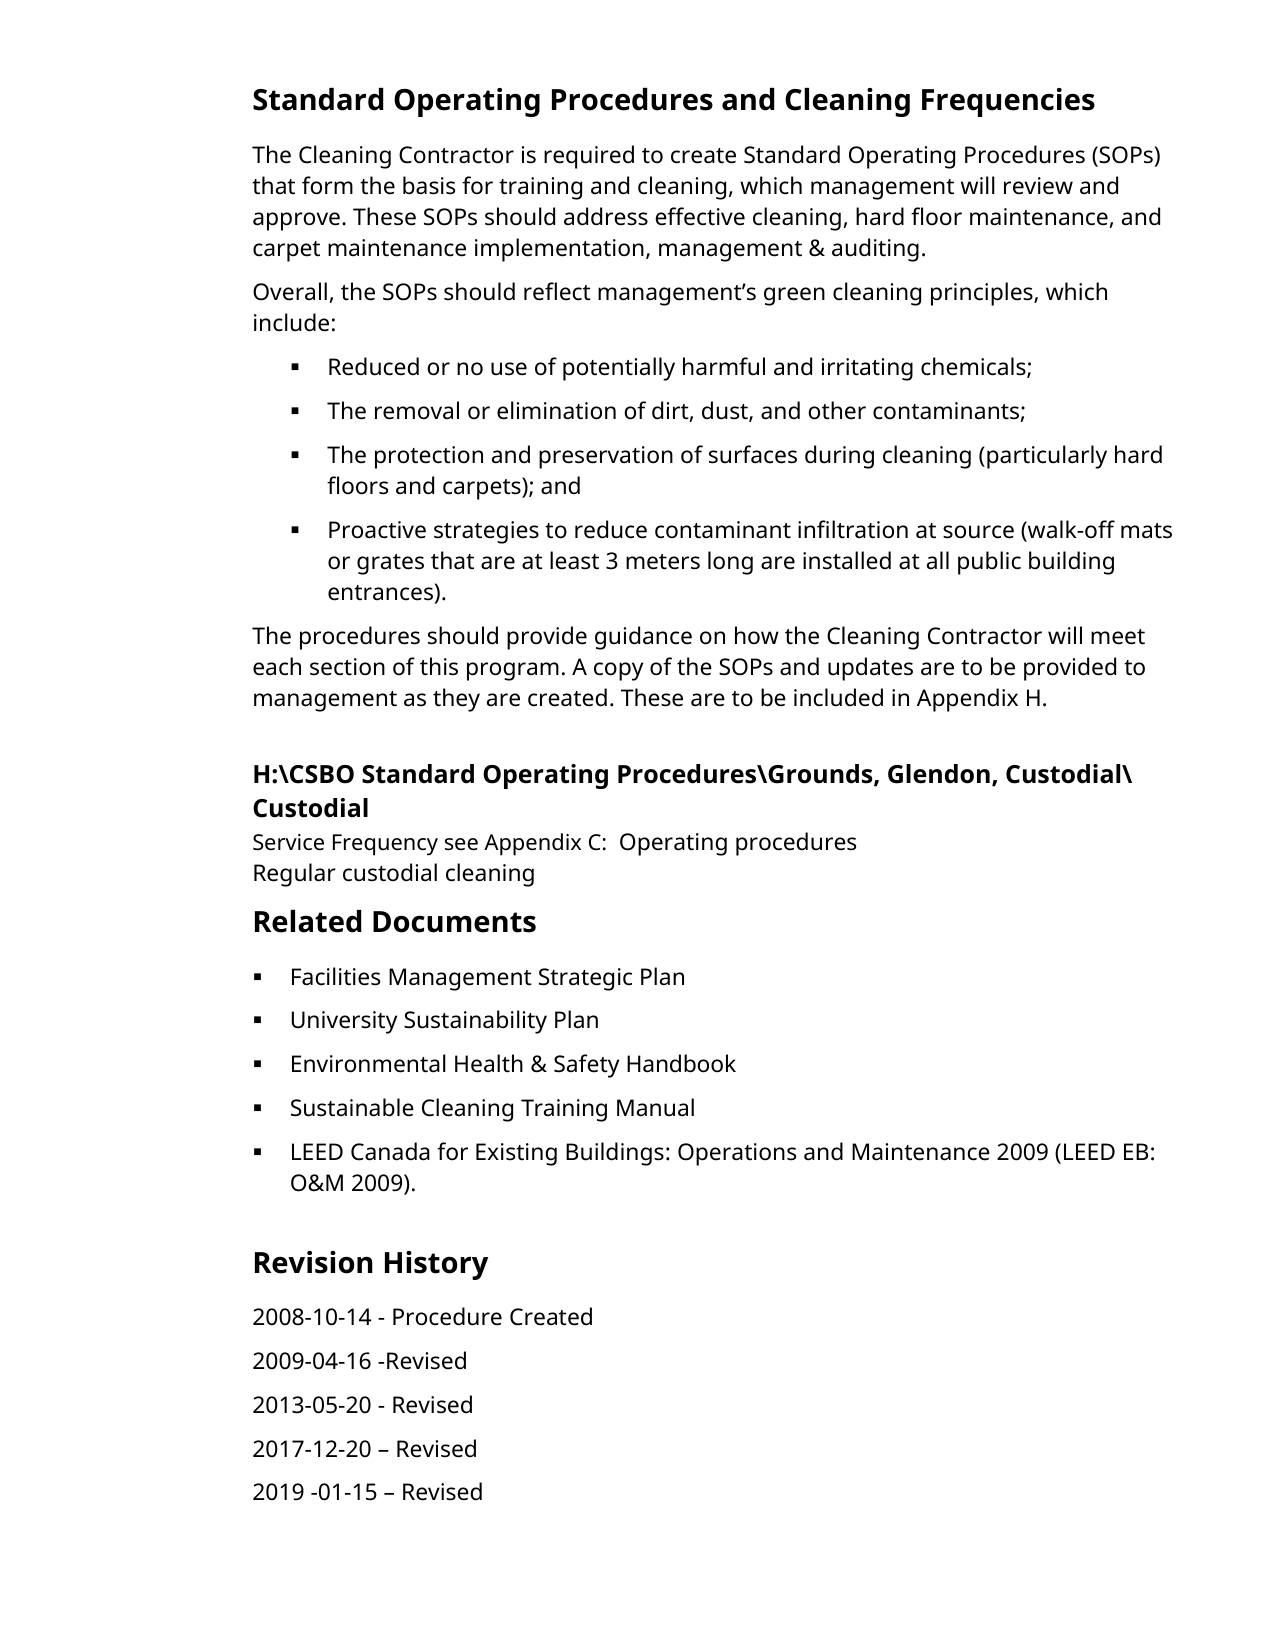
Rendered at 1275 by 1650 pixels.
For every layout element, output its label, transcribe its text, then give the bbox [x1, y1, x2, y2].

text 2013-05-20 - Revised [252, 1389, 1175, 1420]
list Proactive strategies to reduce contaminant infiltration at source (walk-off mats or grates that are at least 3 meters long are installed at all public building entrances). [289, 514, 1175, 607]
subtitle Standard Operating Procedures and Cleaning Frequencies [252, 79, 1175, 119]
list Reduced or no use of potentially harmful and irritating chemicals; [289, 351, 1175, 382]
text 2008-10-14 - Procedure Created [252, 1301, 1175, 1333]
text The Cleaning Contractor is required to create Standard Operating Procedures (SOPs) that form the basis for training and cleaning, which management will review and approve. These SOPs should address effective cleaning, hard floor maintenance, and carpet maintenance implementation, management & auditing. [252, 139, 1175, 264]
text 2009-04-16 -Revised [252, 1345, 1175, 1376]
list The removal or elimination of dirt, dust, and other contaminants; [289, 395, 1175, 426]
text Overall, the SOPs should reflect management’s green cleaning principles, which include: [252, 276, 1175, 339]
text The procedures should provide guidance on how the Cleaning Contractor will meet each section of this program. A copy of the SOPs and updates are to be provided to management as they are created. These are to be included in Appendix H. [252, 620, 1175, 714]
list Sustainable Cleaning Training Manual [252, 1092, 1175, 1123]
subtitle Related Documents [252, 901, 1175, 941]
list Environmental Health & Safety Handbook [252, 1048, 1175, 1079]
text Regular custodial cleaning [252, 857, 1175, 889]
list Facilities Management Strategic Plan [252, 961, 1175, 992]
list LEED Canada for Existing Buildings: Operations and Maintenance 2009 (LEED EB: O&M 2009). [252, 1136, 1175, 1198]
text H:\CSBO Standard Operating Procedures\Grounds, Glendon, Custodial\Custodial [252, 757, 1175, 825]
text 2019 -01-15 – Revised [102, 1476, 1175, 1508]
list The protection and preservation of surfaces during cleaning (particularly hard floors and carpets); and [289, 439, 1175, 501]
subtitle Revision History [252, 1242, 1175, 1282]
text 2017-12-20 – Revised [102, 1433, 1175, 1464]
list University Sustainability Plan [252, 1004, 1175, 1036]
text Service Frequency see Appendix C: Operating procedures [177, 826, 1175, 857]
